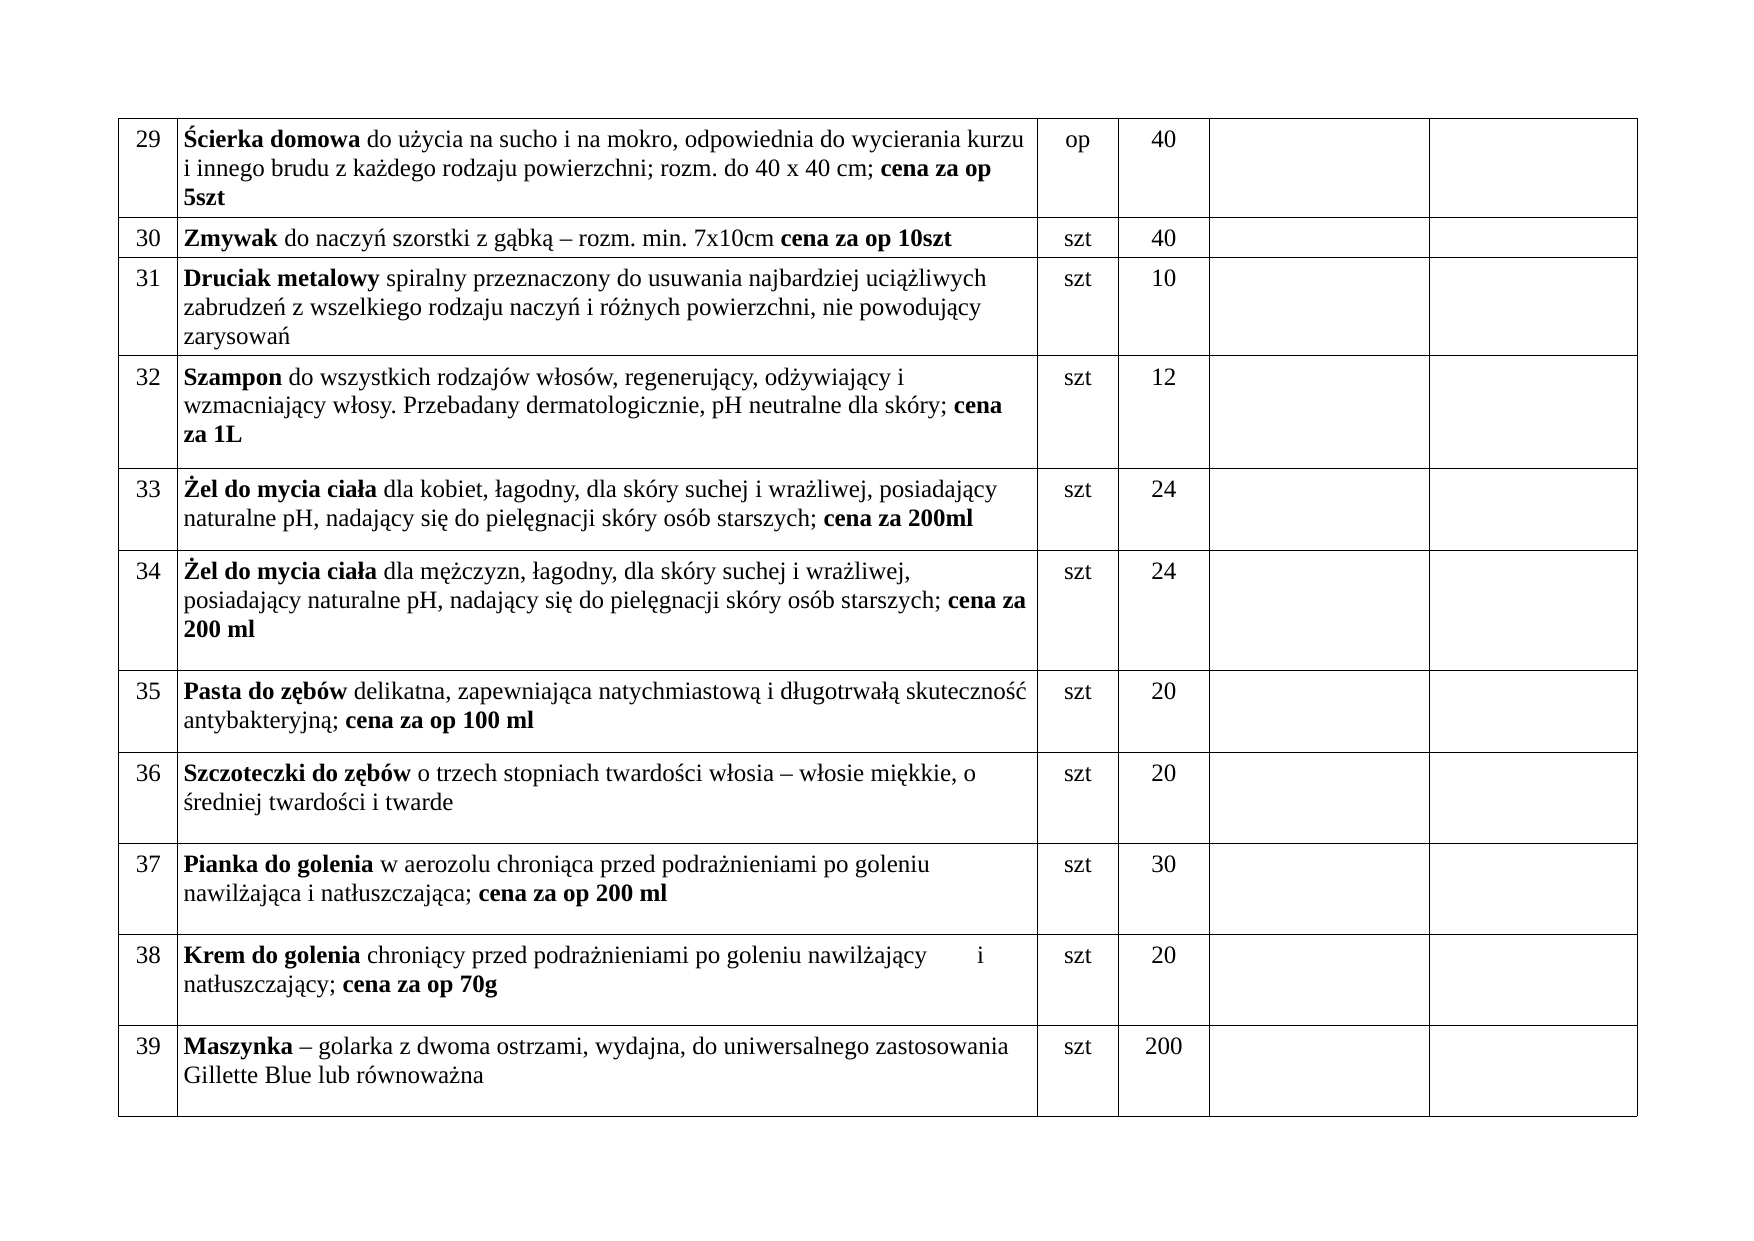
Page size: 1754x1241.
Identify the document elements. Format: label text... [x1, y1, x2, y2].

table_cell 30 [119, 218, 177, 257]
table_cell 12 [1119, 356, 1209, 468]
table_cell 24 [1119, 469, 1209, 550]
table_cell 20 [1119, 671, 1209, 752]
table_cell [1430, 119, 1637, 216]
table_cell szt [1038, 258, 1118, 355]
table_cell szt [1038, 469, 1118, 550]
table_cell [1210, 119, 1429, 216]
table_cell Druciak metalowy spiralny przeznaczony do usuwania najbardziej uciążliwych zabrudzeń z wszelkiego rodzaju naczyń i różnych powierzchni, nie powodujący zarysowań [178, 258, 1037, 355]
table_cell Ścierka domowa do użycia na sucho i na mokro, odpowiednia do wycierania kurzu i innego brudu z każdego rodzaju powierzchni; rozm. do 40 x 40 cm; cena za op 5szt [178, 119, 1037, 216]
table_cell szt [1038, 844, 1118, 934]
table_cell [1210, 935, 1429, 1025]
table_cell 35 [119, 671, 177, 752]
table_cell [1210, 218, 1429, 257]
table_cell [1430, 258, 1637, 355]
table_cell 36 [119, 753, 177, 843]
table_cell 29 [119, 119, 177, 216]
table_cell Krem do golenia chroniący przed podrażnieniami po goleniu nawilżający i natłuszczający; cena za op 70g [178, 935, 1037, 1025]
table_cell [1210, 1026, 1429, 1116]
table_cell 10 [1119, 258, 1209, 355]
table_cell 40 [1119, 218, 1209, 257]
table_cell [1210, 258, 1429, 355]
table_cell [1430, 356, 1637, 468]
table_cell 20 [1119, 753, 1209, 843]
table_cell [1430, 671, 1637, 752]
table_cell 34 [119, 551, 177, 670]
table_cell szt [1038, 935, 1118, 1025]
table_cell Maszynka – golarka z dwoma ostrzami, wydajna, do uniwersalnego zastosowania Gillette Blue lub równoważna [178, 1026, 1037, 1116]
table_cell 24 [1119, 551, 1209, 670]
table_cell Żel do mycia ciała dla mężczyzn, łagodny, dla skóry suchej i wrażliwej, posiadający naturalne pH, nadający się do pielęgnacji skóry osób starszych; cena za 200 ml [178, 551, 1037, 670]
table_cell Pianka do golenia w aerozolu chroniąca przed podrażnieniami po goleniu nawilżająca i natłuszczająca; cena za op 200 ml [178, 844, 1037, 934]
table_cell 33 [119, 469, 177, 550]
table_cell [1210, 671, 1429, 752]
table_cell 37 [119, 844, 177, 934]
table_cell 31 [119, 258, 177, 355]
table_cell Szczoteczki do zębów o trzech stopniach twardości włosia – włosie miękkie, o średniej twardości i twarde [178, 753, 1037, 843]
table_cell [1210, 844, 1429, 934]
table_cell szt [1038, 551, 1118, 670]
table_cell 20 [1119, 935, 1209, 1025]
table_cell 40 [1119, 119, 1209, 216]
table_cell 200 [1119, 1026, 1209, 1116]
table_cell [1210, 753, 1429, 843]
table_cell [1210, 356, 1429, 468]
table_cell [1430, 935, 1637, 1025]
table_cell szt [1038, 218, 1118, 257]
table_cell szt [1038, 671, 1118, 752]
table_cell [1430, 1026, 1637, 1116]
table_cell [1430, 551, 1637, 670]
table_cell 30 [1119, 844, 1209, 934]
table_cell Pasta do zębów delikatna, zapewniająca natychmiastową i długotrwałą skuteczność antybakteryjną; cena za op 100 ml [178, 671, 1037, 752]
table_cell szt [1038, 753, 1118, 843]
table_cell Szampon do wszystkich rodzajów włosów, regenerujący, odżywiający i wzmacniający włosy. Przebadany dermatologicznie, pH neutralne dla skóry; cena za 1L [178, 356, 1037, 468]
table_cell [1430, 844, 1637, 934]
table_cell Zmywak do naczyń szorstki z gąbką – rozm. min. 7x10cm cena za op 10szt [178, 218, 1037, 257]
table_cell [1430, 469, 1637, 550]
table_cell [1210, 469, 1429, 550]
table_cell [1430, 218, 1637, 257]
table_cell 38 [119, 935, 177, 1025]
table_cell 39 [119, 1026, 177, 1116]
table_cell szt [1038, 356, 1118, 468]
table_cell op [1038, 119, 1118, 216]
table_cell szt [1038, 1026, 1118, 1116]
table_cell [1210, 551, 1429, 670]
table_cell [1430, 753, 1637, 843]
table_cell Żel do mycia ciała dla kobiet, łagodny, dla skóry suchej i wrażliwej, posiadający naturalne pH, nadający się do pielęgnacji skóry osób starszych; cena za 200ml [178, 469, 1037, 550]
table_cell 32 [119, 356, 177, 468]
